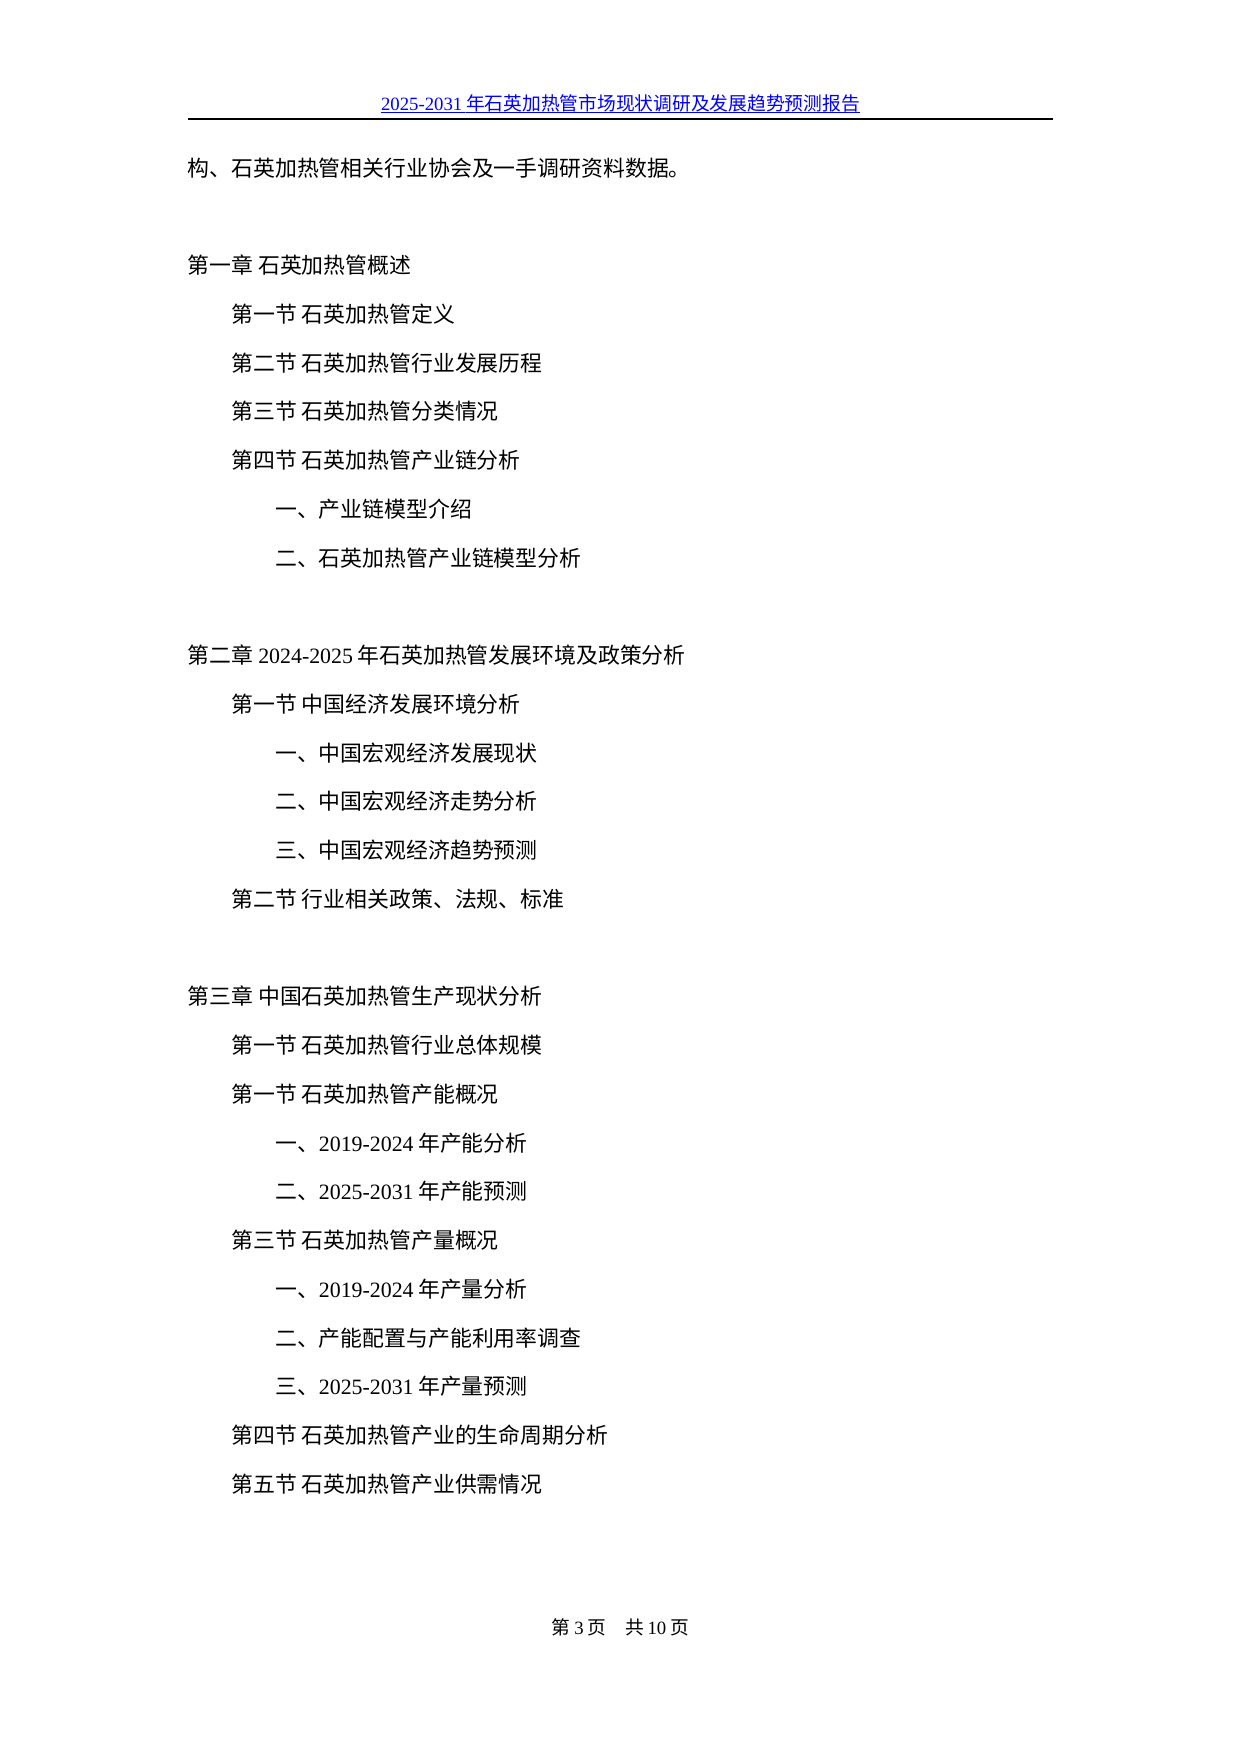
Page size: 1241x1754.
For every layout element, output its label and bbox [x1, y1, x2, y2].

text [187, 150, 1053, 1499]
